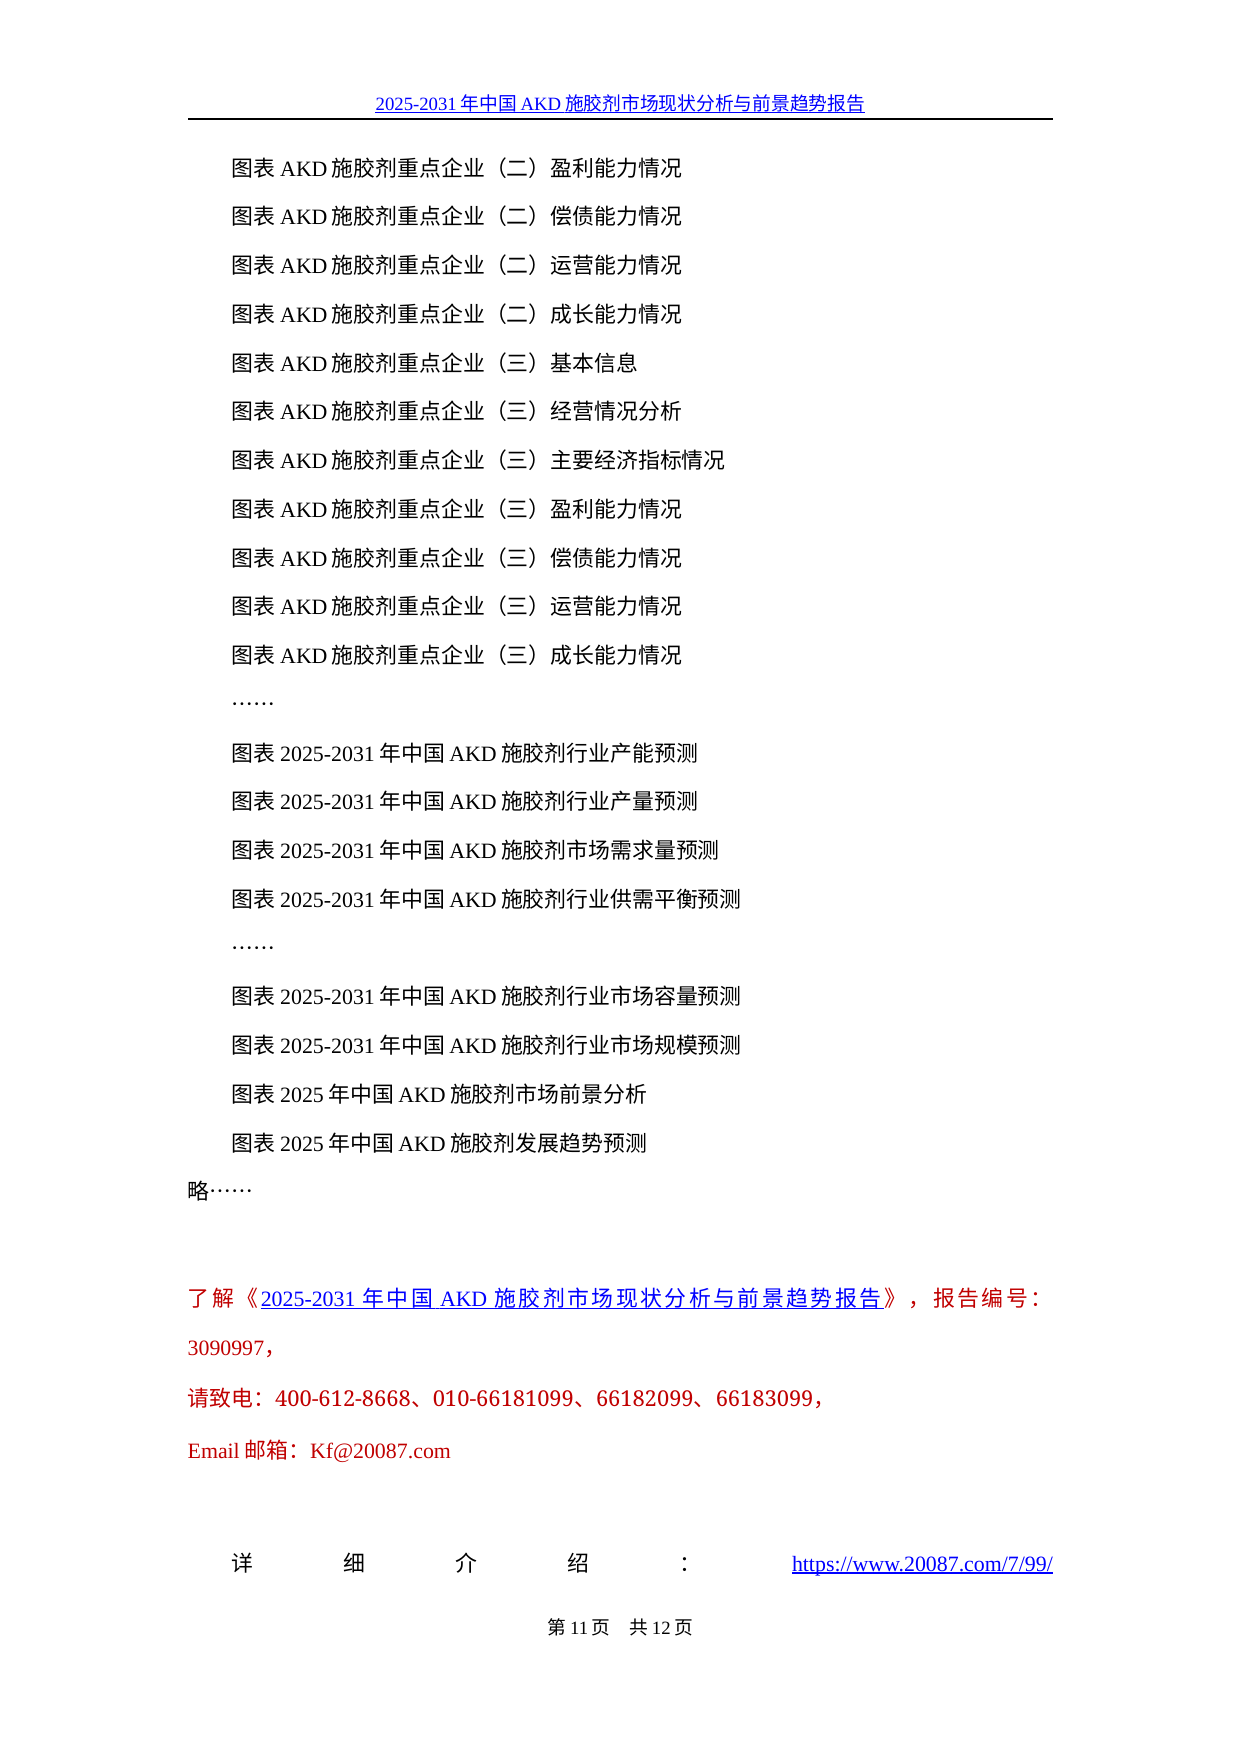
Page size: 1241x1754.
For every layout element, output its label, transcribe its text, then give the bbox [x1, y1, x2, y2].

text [187, 1545, 1053, 1578]
text 请致电：400-612-8668、010-66181099、66182099、66183099， [187, 1381, 1053, 1413]
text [187, 150, 1053, 1206]
text 了解《2025-2031年中国AKD施胶剂市场现状分析与前景趋势报告》，报告编号：3090997， [187, 1280, 1053, 1362]
text Email邮箱：Kf@20087.com [187, 1432, 1053, 1465]
